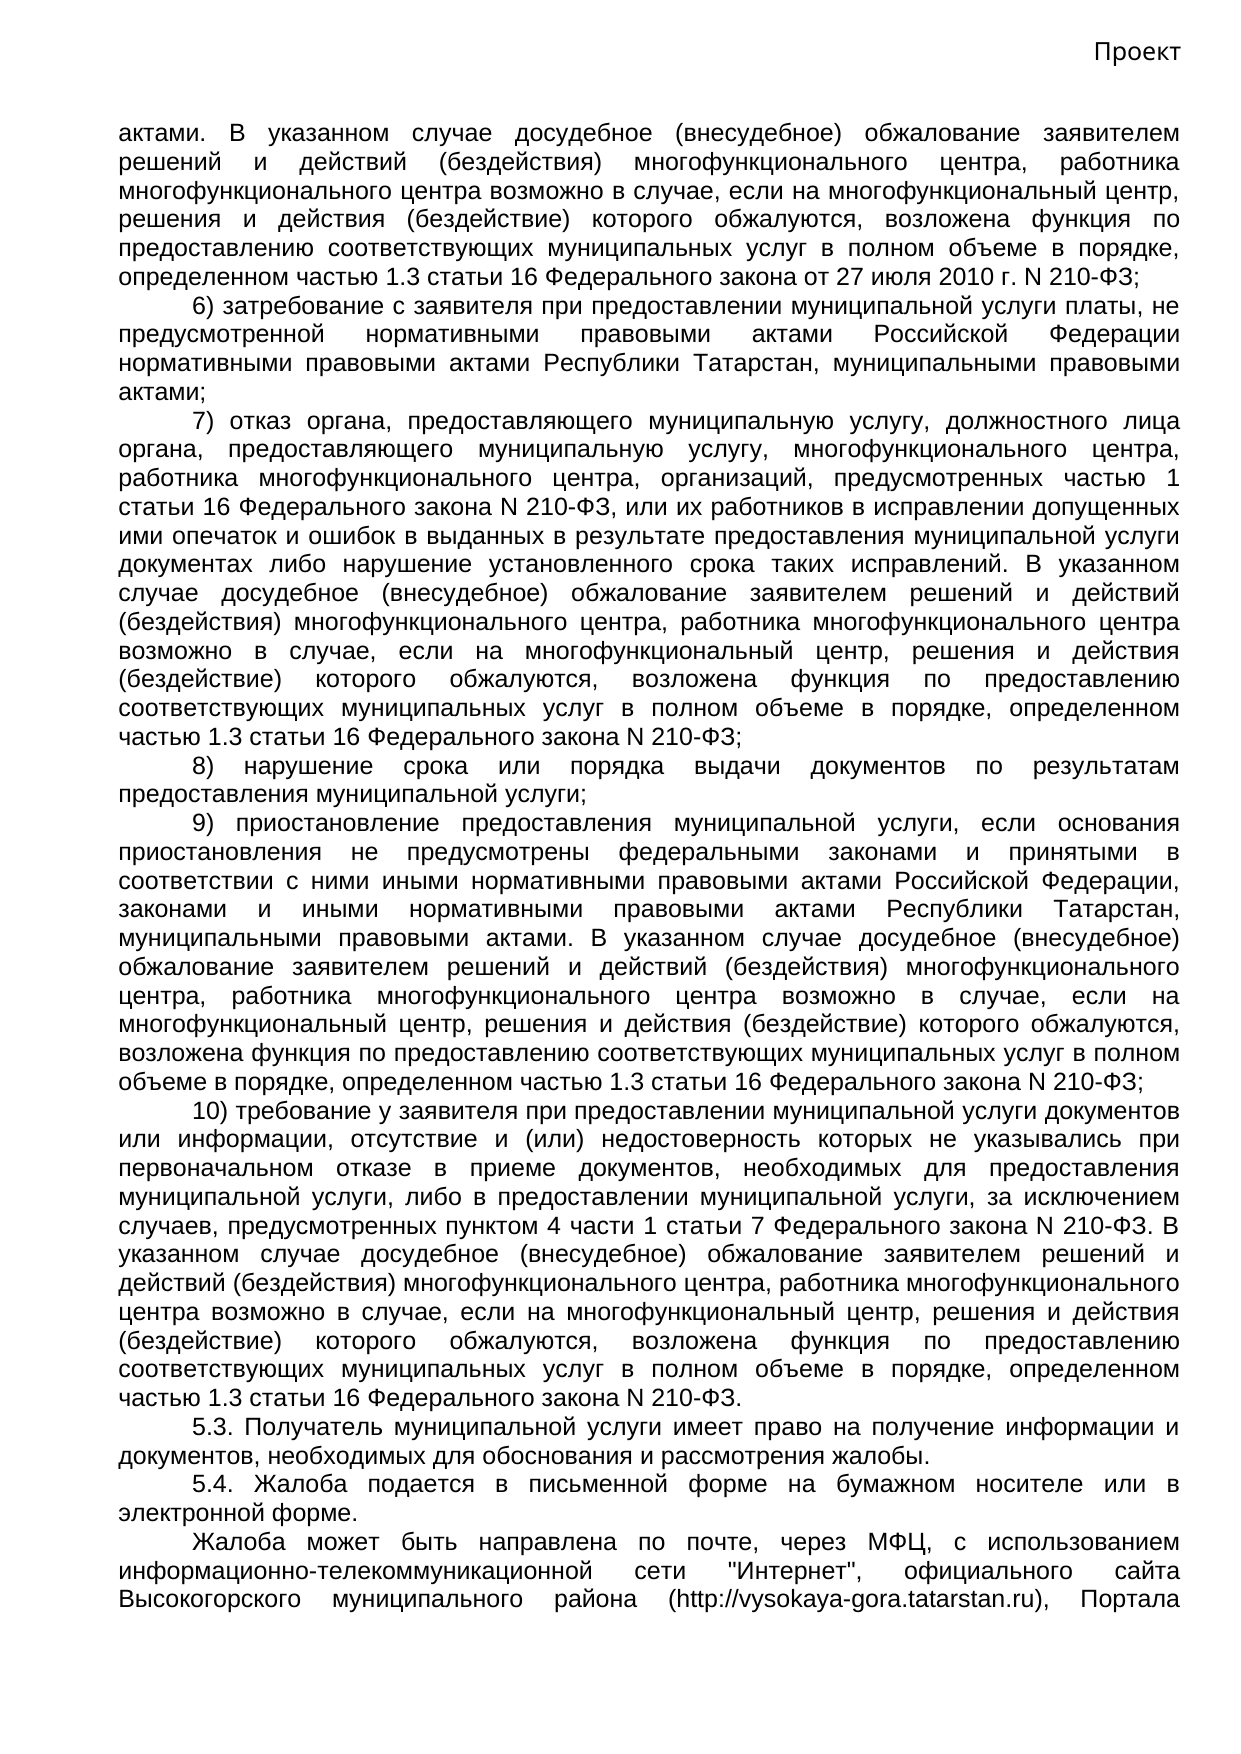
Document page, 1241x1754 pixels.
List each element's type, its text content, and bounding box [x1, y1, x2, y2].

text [118, 118, 1181, 291]
text 10) требование у заявителя при предоставлении муниципальной услуги документов или информации, отсутствие и (или) недостоверность которых не указывались при первоначальном отказе в приеме документов, необходимых для предоставления муниципальной услуги, либо в предоставлении муниципальной услуги, за исключением случаев, предусмотренных пунктом 4 части 1 статьи 7 Федерального закона N 210-ФЗ. В указанном случае досудебное (внесудебное) обжалование заявителем решений и действий (бездействия) многофункционального центра, работника многофункционального центра возможно в случае, если на многофункциональный центр, решения и действия (бездействие) которого обжалуются, возложена функция по предоставлению соответствующих муниципальных услуг в полном объеме в порядке, определенном частью 1.3 статьи 16 Федерального закона N 210-ФЗ. [118, 1096, 1181, 1412]
text 9) приостановление предоставления муниципальной услуги, если основания приостановления не предусмотрены федеральными законами и принятыми в соответствии с ними иными нормативными правовыми актами Российской Федерации, законами и иными нормативными правовыми актами Республики Татарстан, муниципальными правовыми актами. В указанном случае досудебное (внесудебное) обжалование заявителем решений и действий (бездействия) многофункционального центра, работника многофункционального центра возможно в случае, если на многофункциональный центр, решения и действия (бездействие) которого обжалуются, возложена функция по предоставлению соответствующих муниципальных услуг в полном объеме в порядке, определенном частью 1.3 статьи 16 Федерального закона N 210-ФЗ; [118, 808, 1181, 1096]
text 5.4. Жалоба подается в письменной форме на бумажном носителе или в электронной форме. [118, 1469, 1181, 1527]
text 7) отказ органа, предоставляющего муниципальную услугу, должностного лица органа, предоставляющего муниципальную услугу, многофункционального центра, работника многофункционального центра, организаций, предусмотренных частью 1 статьи 16 Федерального закона N 210-ФЗ, или их работников в исправлении допущенных ими опечаток и ошибок в выданных в результате предоставления муниципальной услуги документах либо нарушение установленного срока таких исправлений. В указанном случае досудебное (внесудебное) обжалование заявителем решений и действий (бездействия) многофункционального центра, работника многофункционального центра возможно в случае, если на многофункциональный центр, решения и действия (бездействие) которого обжалуются, возложена функция по предоставлению соответствующих муниципальных услуг в полном объеме в порядке, определенном частью 1.3 статьи 16 Федерального закона N 210-ФЗ; [118, 406, 1181, 751]
text 5.3. Получатель муниципальной услуги имеет право на получение информации и документов, необходимых для обоснования и рассмотрения жалобы. [118, 1412, 1181, 1469]
text 6) затребование с заявителя при предоставлении муниципальной услуги платы, не предусмотренной нормативными правовыми актами Российской Федерации нормативными правовыми актами Республики Татарстан, муниципальными правовыми актами; [118, 291, 1181, 406]
text 8) нарушение срока или порядка выдачи документов по результатам предоставления муниципальной услуги; [118, 751, 1181, 808]
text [118, 1527, 1181, 1613]
